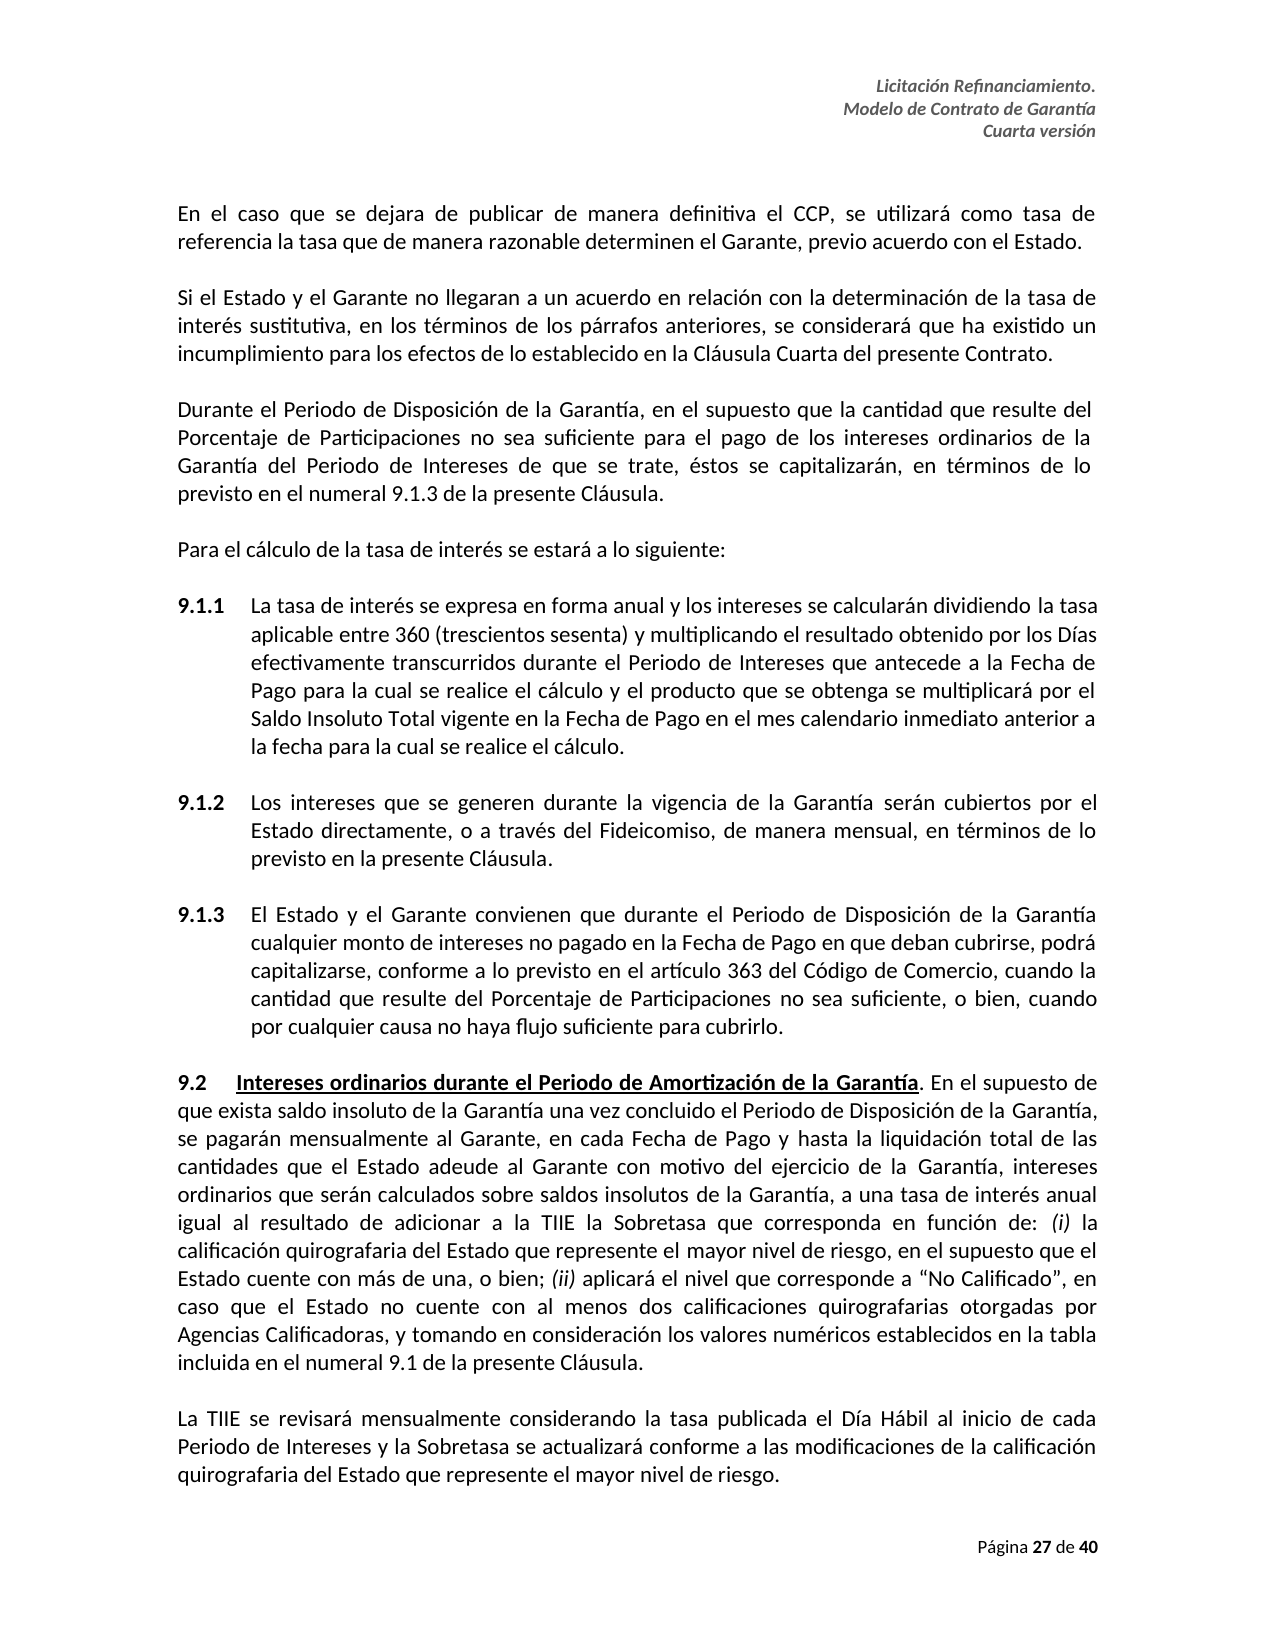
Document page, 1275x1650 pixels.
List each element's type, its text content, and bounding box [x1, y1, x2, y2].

text Si el Estado y el Garante no llegaran a un acuerdo en relación con la determinación de la tasa de interés sustitutiva, en los términos de los párrafos anteriores, se considerará que ha existido un incumplimiento para los efectos de lo establecido en la Cláusula Cuarta del presente Contrato. [177, 283, 1098, 367]
text 9.1.1 La tasa de interés se expresa en forma anual y los intereses se calcularán dividiendo la tasa aplicable entre 360 (trescientos sesenta) y multiplicando el resultado obtenido por los Días efectivamente transcurridos durante el Periodo de Intereses que antecede a la Fecha de Pago para la cual se realice el cálculo y el producto que se obtenga se multiplicará por el Saldo Insoluto Total vigente en la Fecha de Pago en el mes calendario inmediato anterior a la fecha para la cual se realice el cálculo. [177, 592, 1098, 760]
text Durante el Periodo de Disposición de la Garantía, en el supuesto que la cantidad que resulte del Porcentaje de Participaciones no sea suficiente para el pago de los intereses ordinarios de la Garantía del Periodo de Intereses de que se trate, éstos se capitalizarán, en términos de lo previsto en el numeral 9.1.3 de la presente Cláusula. [177, 396, 1092, 508]
text 9.1.3 El Estado y el Garante convienen que durante el Periodo de Disposición de la Garantía cualquier monto de intereses no pagado en la Fecha de Pago en que deban cubrirse, podrá capitalizarse, conforme a lo previsto en el artículo 363 del Código de Comercio, cuando la cantidad que resulte del Porcentaje de Participaciones no sea suficiente, o bien, cuando por cualquier causa no haya flujo suficiente para cubrirlo. [177, 900, 1098, 1040]
text La TIIE se revisará mensualmente considerando la tasa publicada el Día Hábil al inicio de cada Periodo de Intereses y la Sobretasa se actualizará conforme a las modificaciones de la calificación quirografaria del Estado que represente el mayor nivel de riesgo. [177, 1404, 1098, 1488]
text Para el cálculo de la tasa de interés se estará a lo siguiente: [177, 536, 1098, 564]
text 9.2 Intereses ordinarios durante el Periodo de Amortización de la Garantía. En el supuesto de que exista saldo insoluto de la Garantía una vez concluido el Periodo de Disposición de la Garantía, se pagarán mensualmente al Garante, en cada Fecha de Pago y hasta la liquidación total de las cantidades que el Estado adeude al Garante con motivo del ejercicio de la Garantía, intereses ordinarios que serán calculados sobre saldos insolutos de la Garantía, a una tasa de interés anual igual al resultado de adicionar a la TIIE la Sobretasa que corresponda en función de: (i) la calificación quirografaria del Estado que represente el mayor nivel de riesgo, en el supuesto que el Estado cuente con más de una, o bien; (ii) aplicará el nivel que corresponde a “No Calificado”, en caso que el Estado no cuente con al menos dos calificaciones quirografarias otorgadas por Agencias Calificadoras, y tomando en consideración los valores numéricos establecidos en la tabla incluida en el numeral 9.1 de la presente Cláusula. [177, 1068, 1098, 1376]
text 9.1.2 Los intereses que se generen durante la vigencia de la Garantía serán cubiertos por el Estado directamente, o a través del Fideicomiso, de manera mensual, en términos de lo previsto en la presente Cláusula. [177, 788, 1098, 872]
text En el caso que se dejara de publicar de manera definitiva el CCP, se utilizará como tasa de referencia la tasa que de manera razonable determinen el Garante, previo acuerdo con el Estado. [177, 199, 1098, 255]
